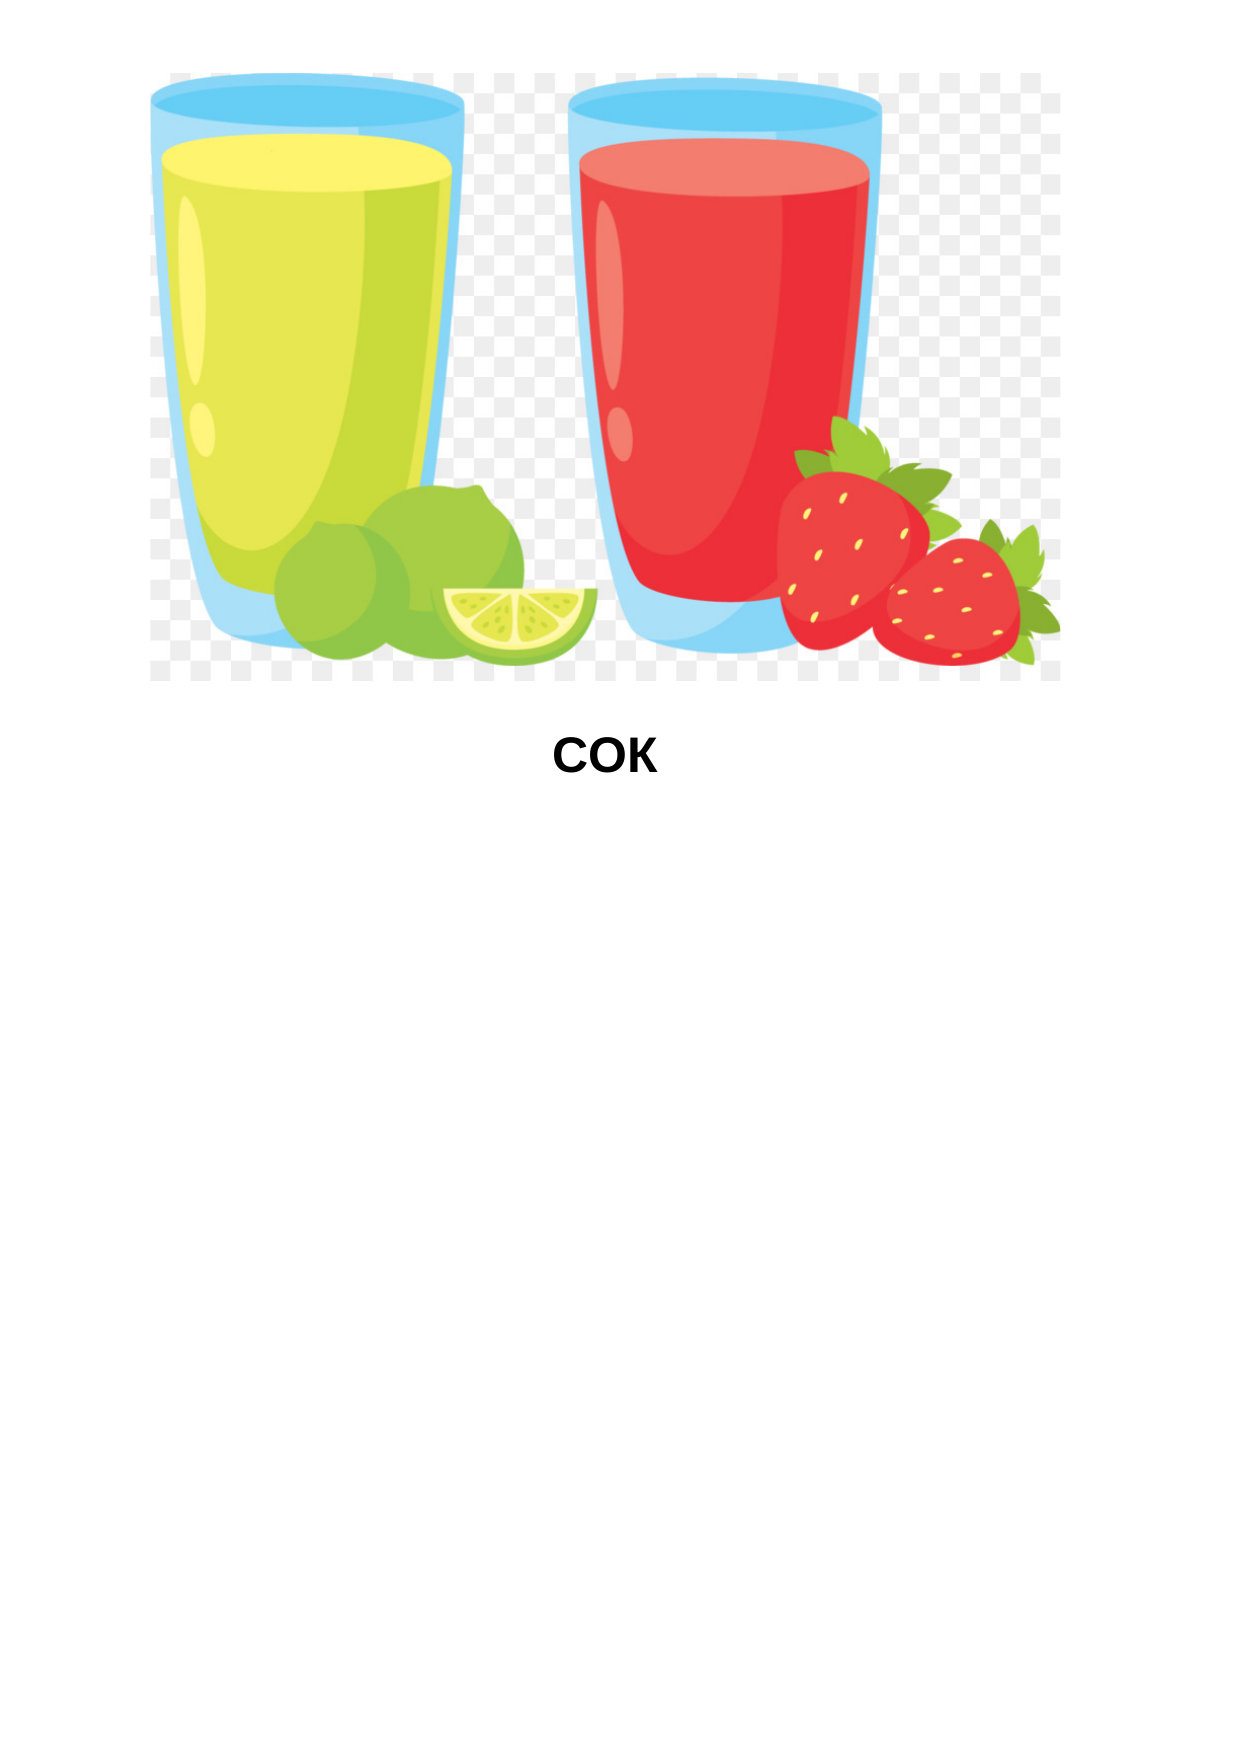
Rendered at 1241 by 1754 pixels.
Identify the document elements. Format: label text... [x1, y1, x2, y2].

picture [150, 73, 1061, 681]
text СОК [59, 726, 1152, 783]
